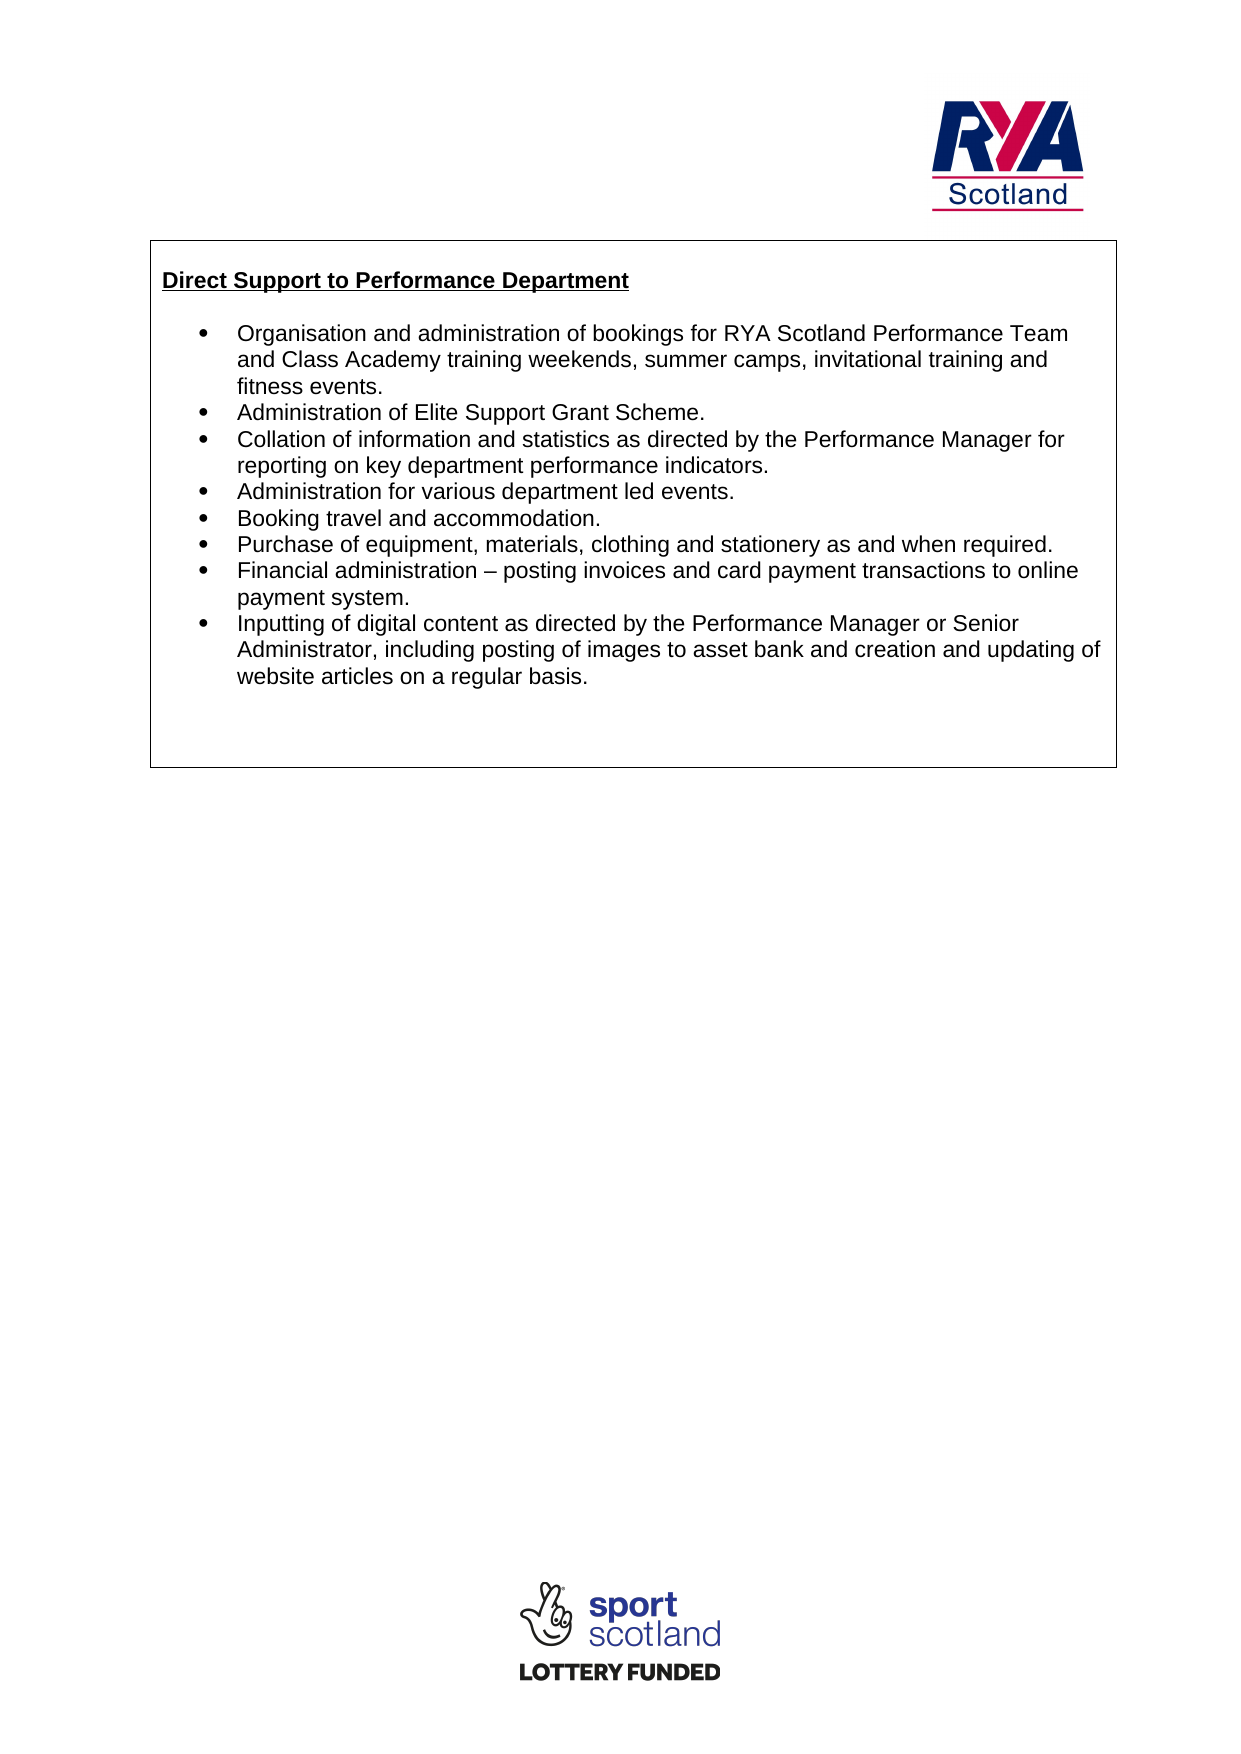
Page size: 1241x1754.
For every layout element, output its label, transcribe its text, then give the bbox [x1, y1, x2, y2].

picture [520, 1582, 720, 1681]
picture [923, 73, 1091, 240]
